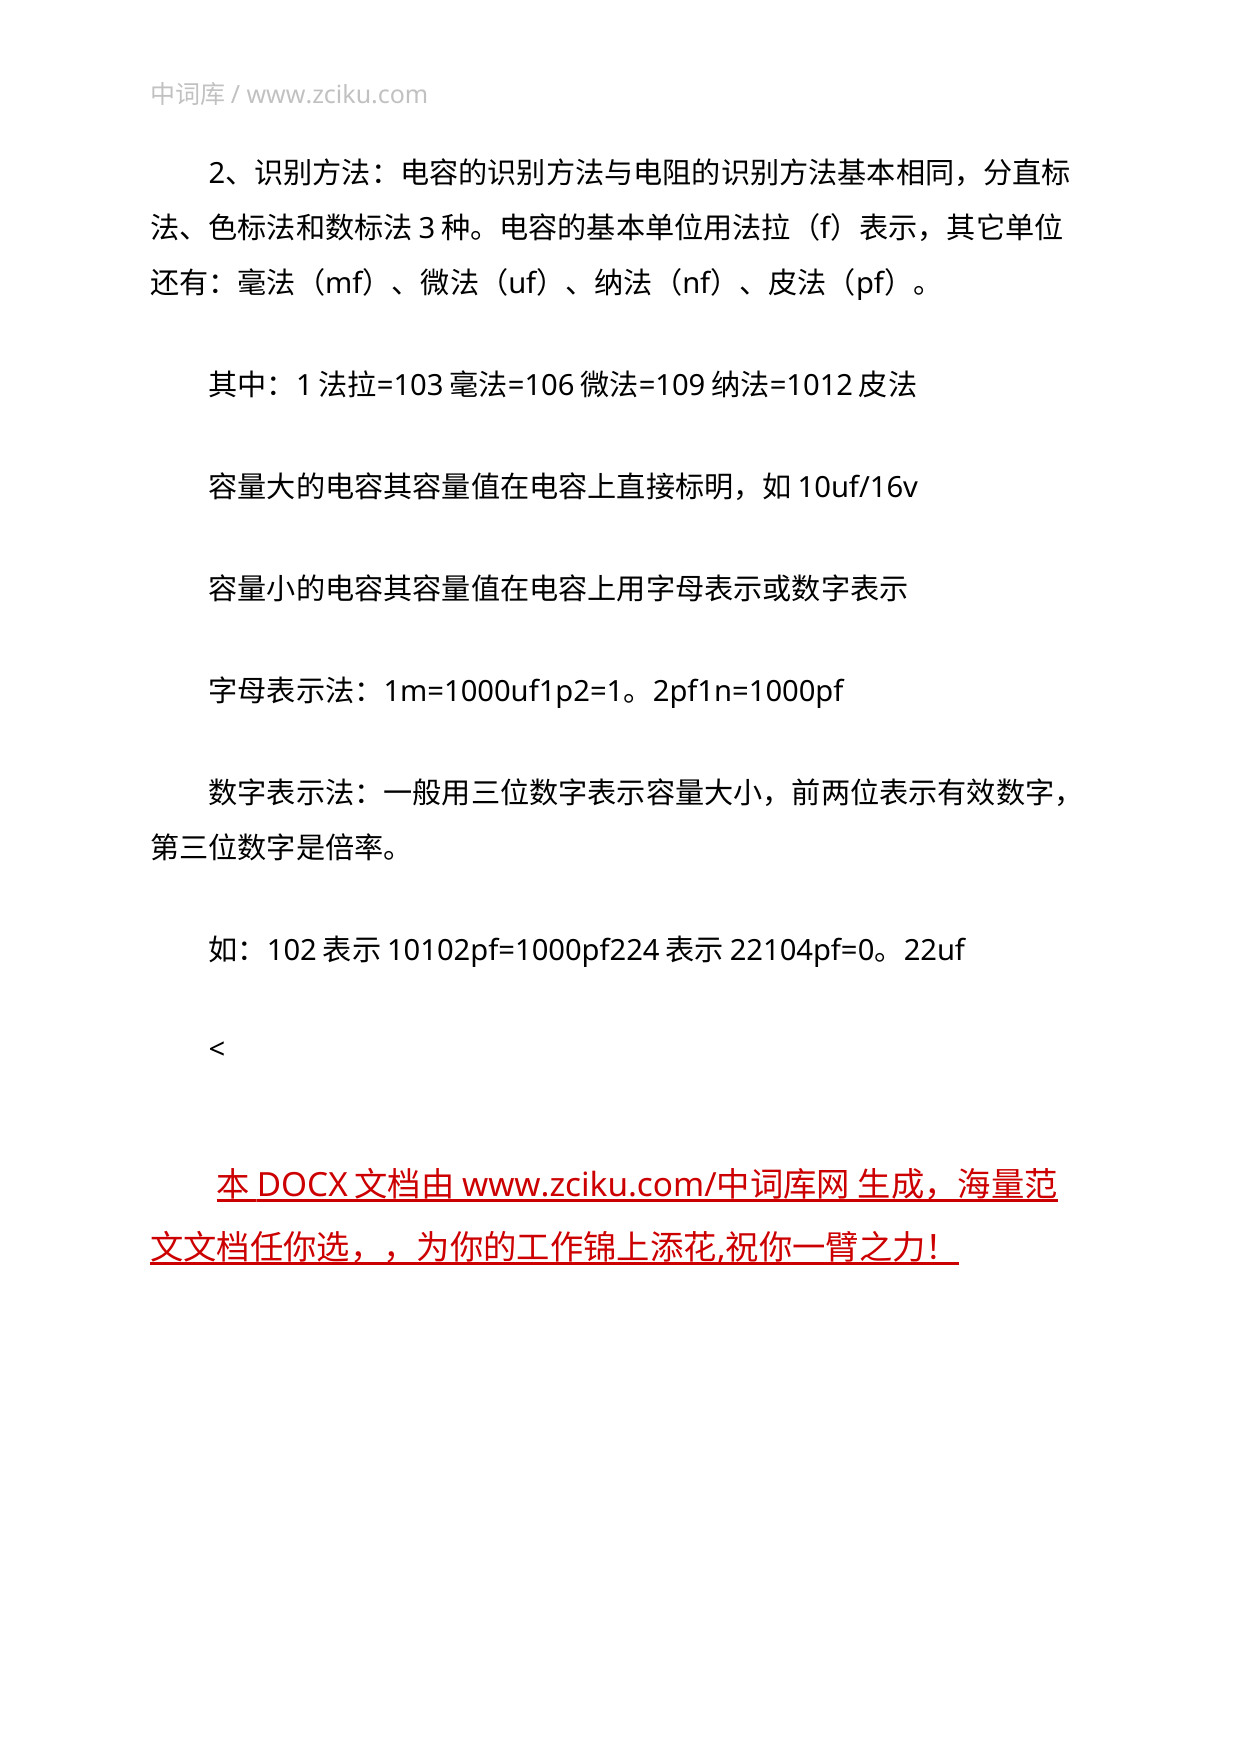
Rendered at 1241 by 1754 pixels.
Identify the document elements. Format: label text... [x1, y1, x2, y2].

text < [150, 1028, 1090, 1068]
text 字母表示法：1m=1000uf1p2=1。2pf1n=1000pf [150, 668, 1090, 710]
text 数字表示法：一般用三位数字表示容量大小，前两位表示有效数字，第三位数字是倍率。 [150, 770, 1090, 867]
text 容量小的电容其容量值在电容上用字母表示或数字表示 [150, 566, 1090, 608]
text 如：102表示10102pf=1000pf224表示22104pf=0。22uf [150, 926, 1090, 969]
text 其中：1法拉=103毫法=106微法=109纳法=1012皮法 [150, 362, 1090, 404]
text 本DOCX文档由 www.zciku.com/中词库网 生成，海量范文文档任你选，，为你的工作锦上添花,祝你一臂之力！ [150, 1158, 1090, 1269]
text 容量大的电容其容量值在电容上直接标明，如10uf/16v [150, 464, 1090, 506]
text 2、识别方法：电容的识别方法与电阻的识别方法基本相同，分直标法、色标法和数标法3种。电容的基本单位用法拉（f）表示，其它单位还有：毫法（mf）、微法（uf）、纳法（nf）、皮法（pf）。 [150, 150, 1090, 302]
